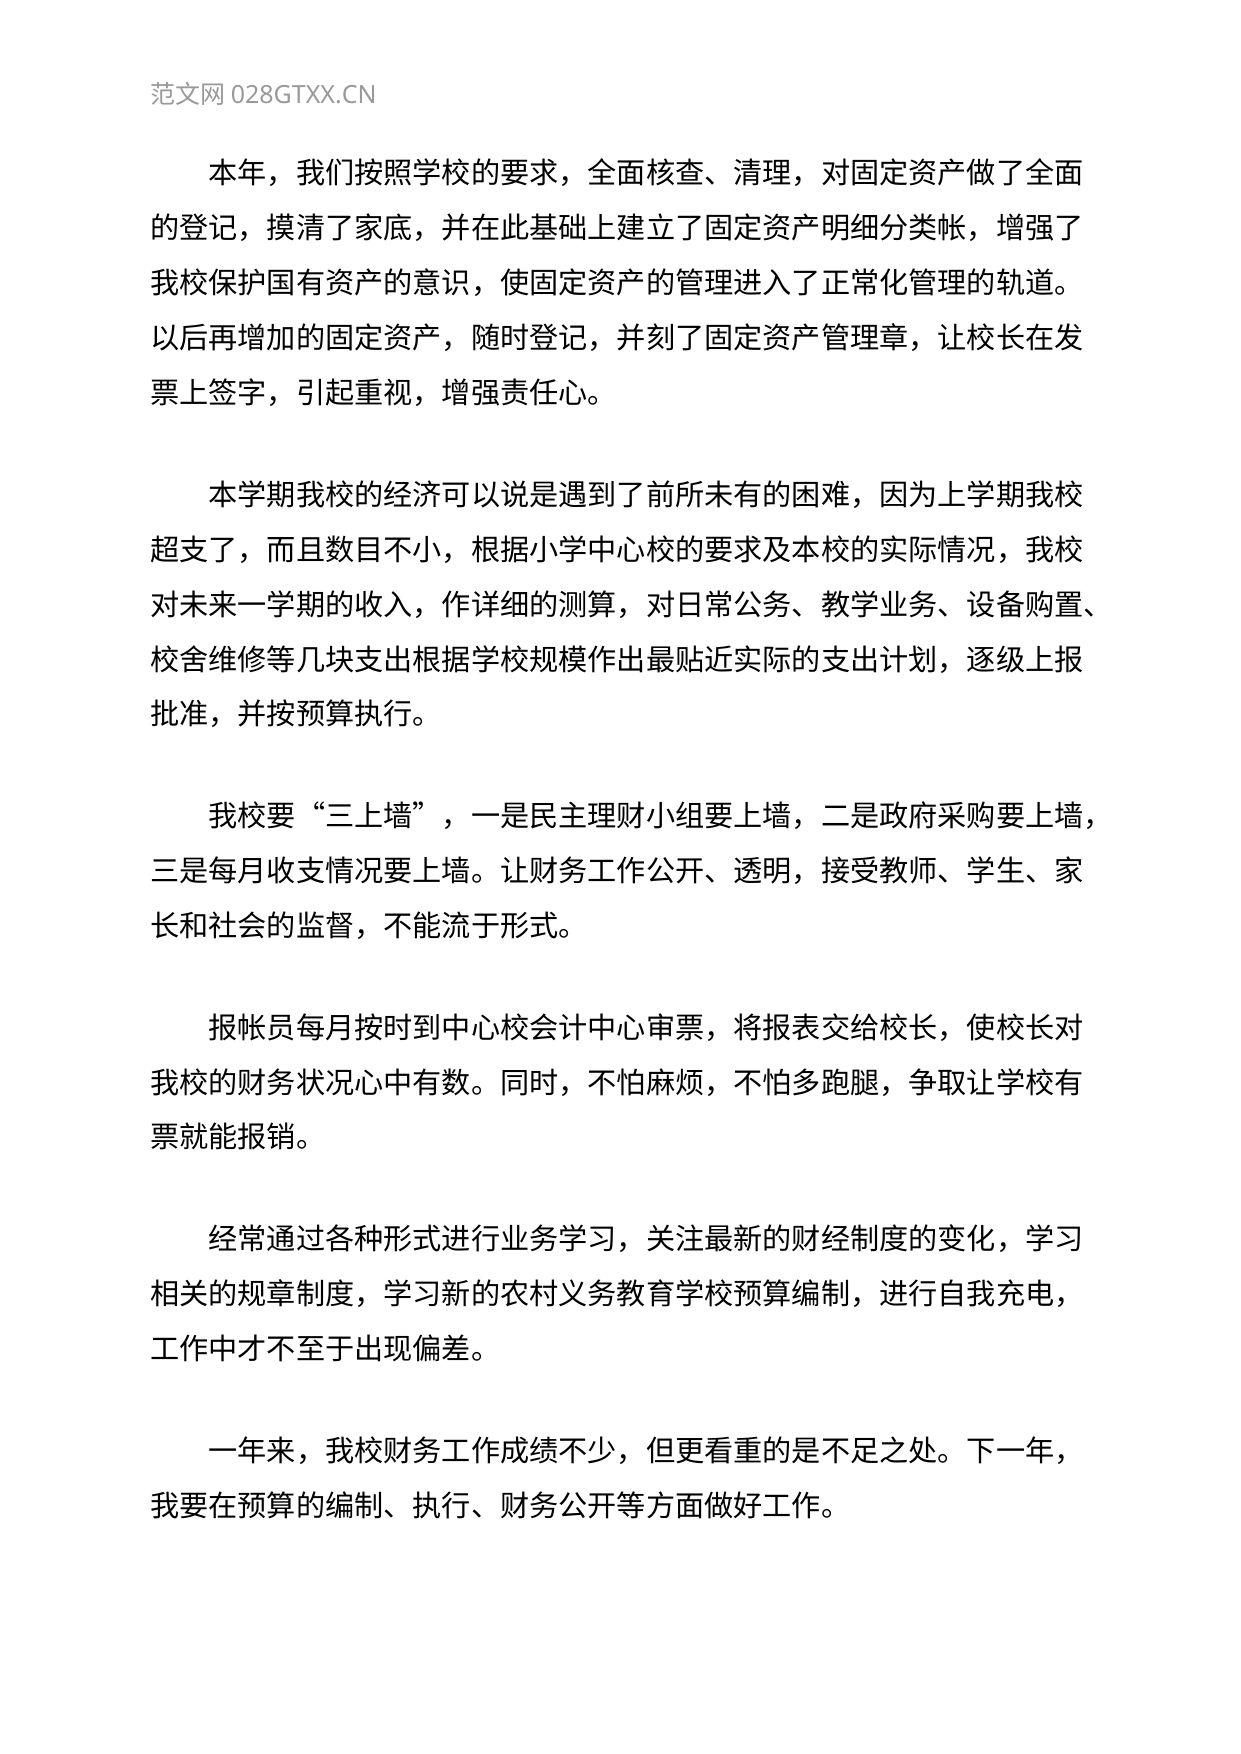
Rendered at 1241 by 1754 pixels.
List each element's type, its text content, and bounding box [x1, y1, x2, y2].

text 报帐员每月按时到中心校会计中心审票，将报表交给校长，使校长对我校的财务状况心中有数。同时，不怕麻烦，不怕多跑腿，争取让学校有票就能报销。 [150, 1004, 1090, 1156]
text 本年，我们按照学校的要求，全面核查、清理，对固定资产做了全面的登记，摸清了家底，并在此基础上建立了固定资产明细分类帐，增强了我校保护国有资产的意识，使固定资产的管理进入了正常化管理的轨道。以后再增加的固定资产，随时登记，并刻了固定资产管理章，让校长在发票上签字，引起重视，增强责任心。 [150, 150, 1090, 412]
text 一年来，我校财务工作成绩不少，但更看重的是不足之处。下一年，我要在预算的编制、执行、财务公开等方面做好工作。 [150, 1427, 1090, 1524]
text 经常通过各种形式进行业务学习，关注最新的财经制度的变化，学习相关的规章制度，学习新的农村义务教育学校预算编制，进行自我充电，工作中才不至于出现偏差。 [150, 1216, 1090, 1368]
text 本学期我校的经济可以说是遇到了前所未有的困难，因为上学期我校超支了，而且数目不小，根据小学中心校的要求及本校的实际情况，我校对未来一学期的收入，作详细的测算，对日常公务、教学业务、设备购置、校舍维修等几块支出根据学校规模作出最贴近实际的支出计划，逐级上报批准，并按预算执行。 [150, 471, 1090, 733]
text 我校要“三上墙”，一是民主理财小组要上墙，二是政府采购要上墙，三是每月收支情况要上墙。让财务工作公开、透明，接受教师、学生、家长和社会的监督，不能流于形式。 [150, 793, 1090, 945]
